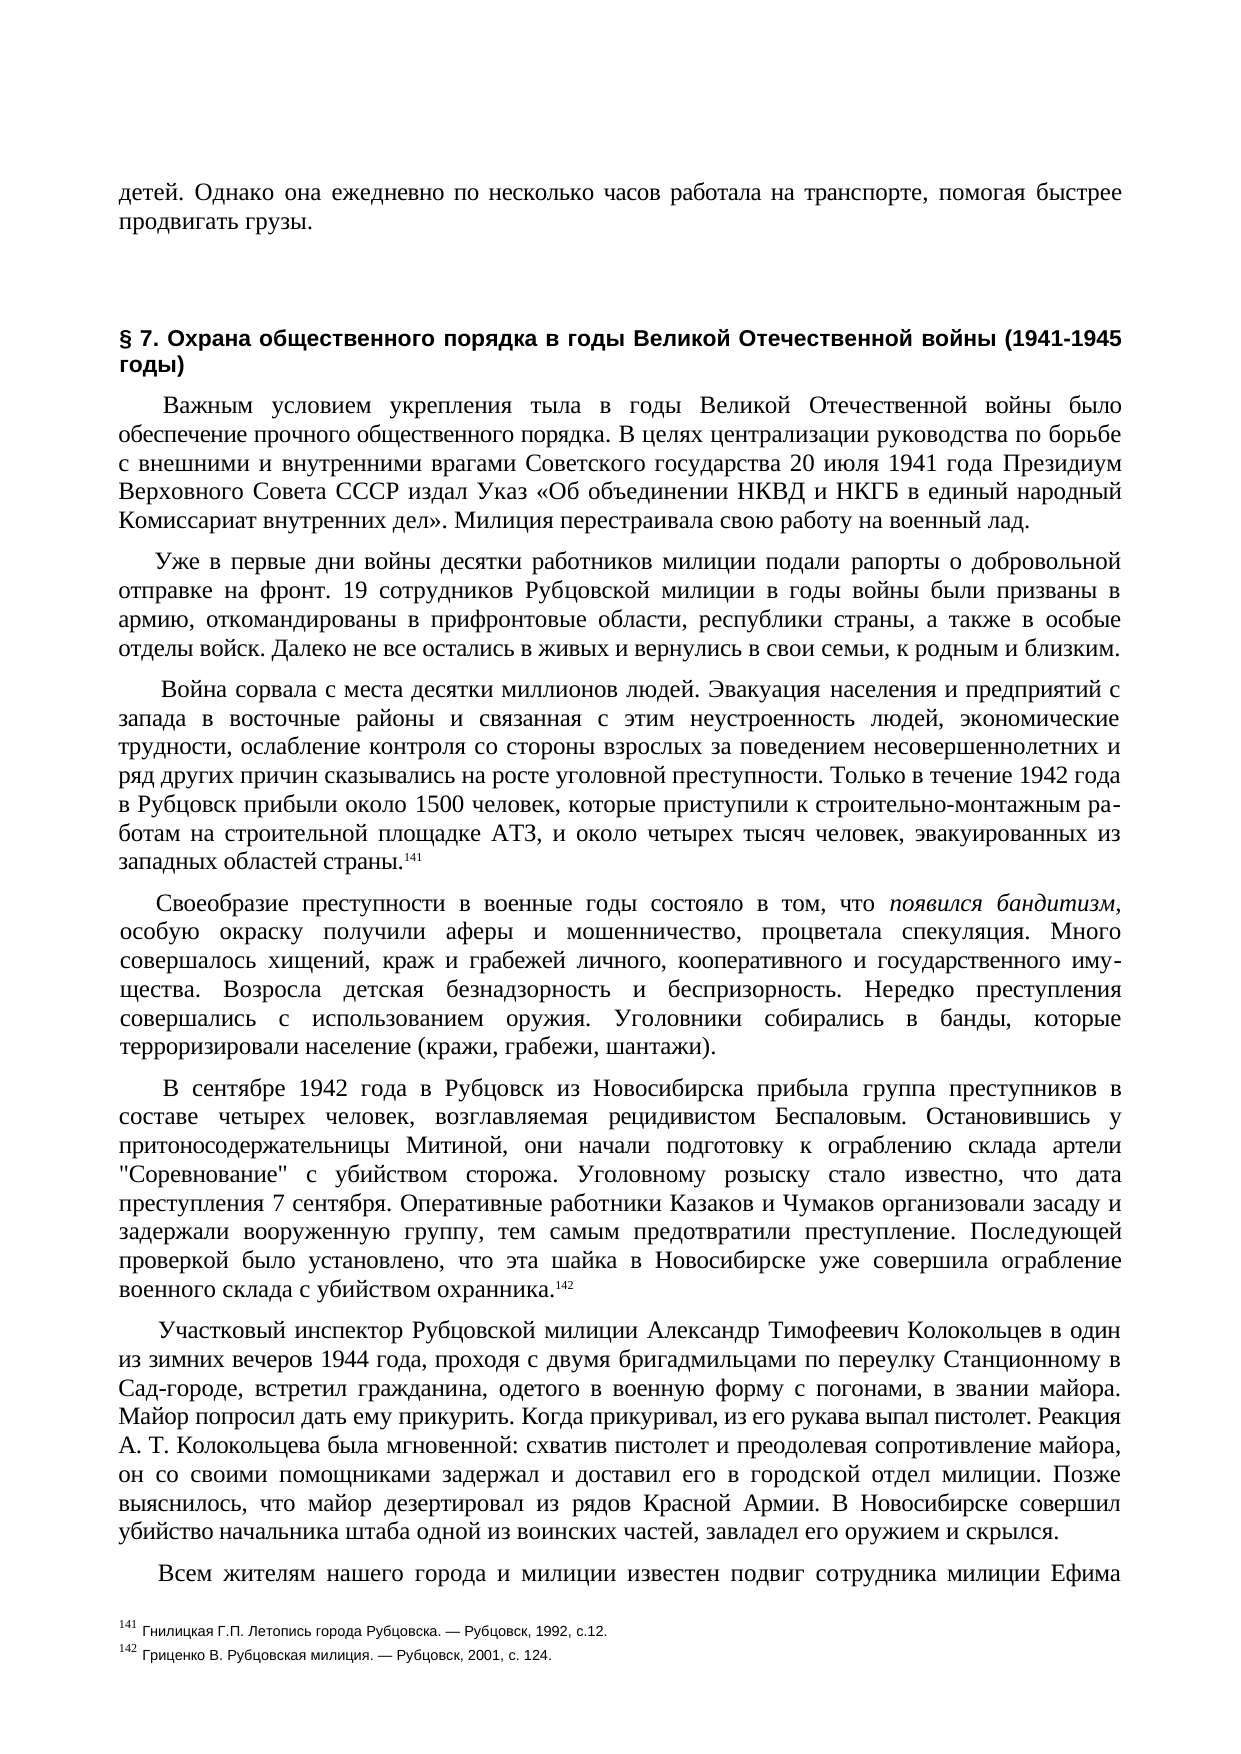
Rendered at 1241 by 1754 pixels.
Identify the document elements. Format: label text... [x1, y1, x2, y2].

text В сентябре 1942 года в Рубцовск из Новосибирска прибыла группа преступников в составе четырех человек, возглавляемая рецидивистом Беспаловым. Остановившись у притоносодержательницы Митиной, они начали подготовку к ограблению склада артели "Соревнование" с убийством сторожа. Уголовному розыску стало известно, что дата преступления 7 сентября. Оперативные работники Казаков и Чумаков организовали засаду и задержали вооруженную группу, тем самым предотвратили преступление. Последующей проверкой было установлено, что эта шайка в Новосибирске уже совершила ограбление военного склада с убийством охранника. [119, 1073, 1122, 1303]
text Уже в первые дни войны десятки работников милиции подали рапорты о добровольной отправке на фронт. 19 сотрудников Рубцовской милиции в годы войны были призваны в армию, откомандированы в прифронтовые области, республики страны, а также в особые отделы войск. Далеко не все остались в живых и вернулись в свои семьи, к родным и близким. [118, 546, 1121, 661]
text Своеобразие преступности в военные годы состояло в том, что появился бандитизм, особую окраску получили аферы и мошенничество, процветала спекуляция. Много совершалось хищений, краж и грабежей личного, кооперативного и государственного имущества. Возросла детская безнадзорность и беспризорность. Нередко преступления совершались с использованием оружия. Уголовники собирались в банды, которые терроризировали население (кражи, грабежи, шантажи). [119, 888, 1122, 1060]
text Важным условием укрепления тыла в годы Великой Отечественной войны было обеспечение прочного общественного порядка. В целях централизации руководства по борьбе с внешними и внутренними врагами Советского государства 20 июля 1941 года Президиум Верховного Совета СССР издал Указ «Об объединении НКВД и НКГБ в единый народный Комиссариат внутренних дел». Милиция перестраивала свою работу на военный лад. [118, 390, 1122, 534]
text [119, 177, 1122, 235]
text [118, 1558, 1121, 1586]
text Война сорвала с места десятки миллионов людей. Эвакуация населения и предприятий с запада в восточные районы и связанная с этим неустроенность людей, экономические трудности, ослабление контроля со стороны взрослых за поведением несовершеннолетних и ряд других причин сказывались на росте уголовной преступности. Только в течение 1942 года в Рубцовск прибыли около 1500 человек, которые приступили к строительно-монтажным работам на строительной площадке АТЗ, и около четырех тысяч человек, эвакуированных из западных областей страны. [118, 674, 1121, 875]
text § 7. Охрана общественного порядка в годы Великой Отечественной войны (1941-1945 годы) [119, 325, 1122, 378]
text Участковый инспектор Рубцовской милиции Александр Тимофеевич Колокольцев в один из зимних вечеров 1944 года, проходя с двумя бригадмильцами по переулку Станционному в Сад-городе, встретил гражданина, одетого в военную форму с погонами, в звании майора. Майор попросил дать ему прикурить. Когда прикуривал, из его рукава выпал пистолет. Реакция А. Т. Колокольцева была мгновенной: схватив пистолет и преодолевая сопротивление майора, он со своими помощниками задержал и доставил его в городской отдел милиции. Позже выяснилось, что майор дезертировал из рядов Красной Армии. В Новосибирске совершил убийство начальника штаба одной из воинских частей, завладел его оружием и скрылся. [118, 1315, 1121, 1545]
